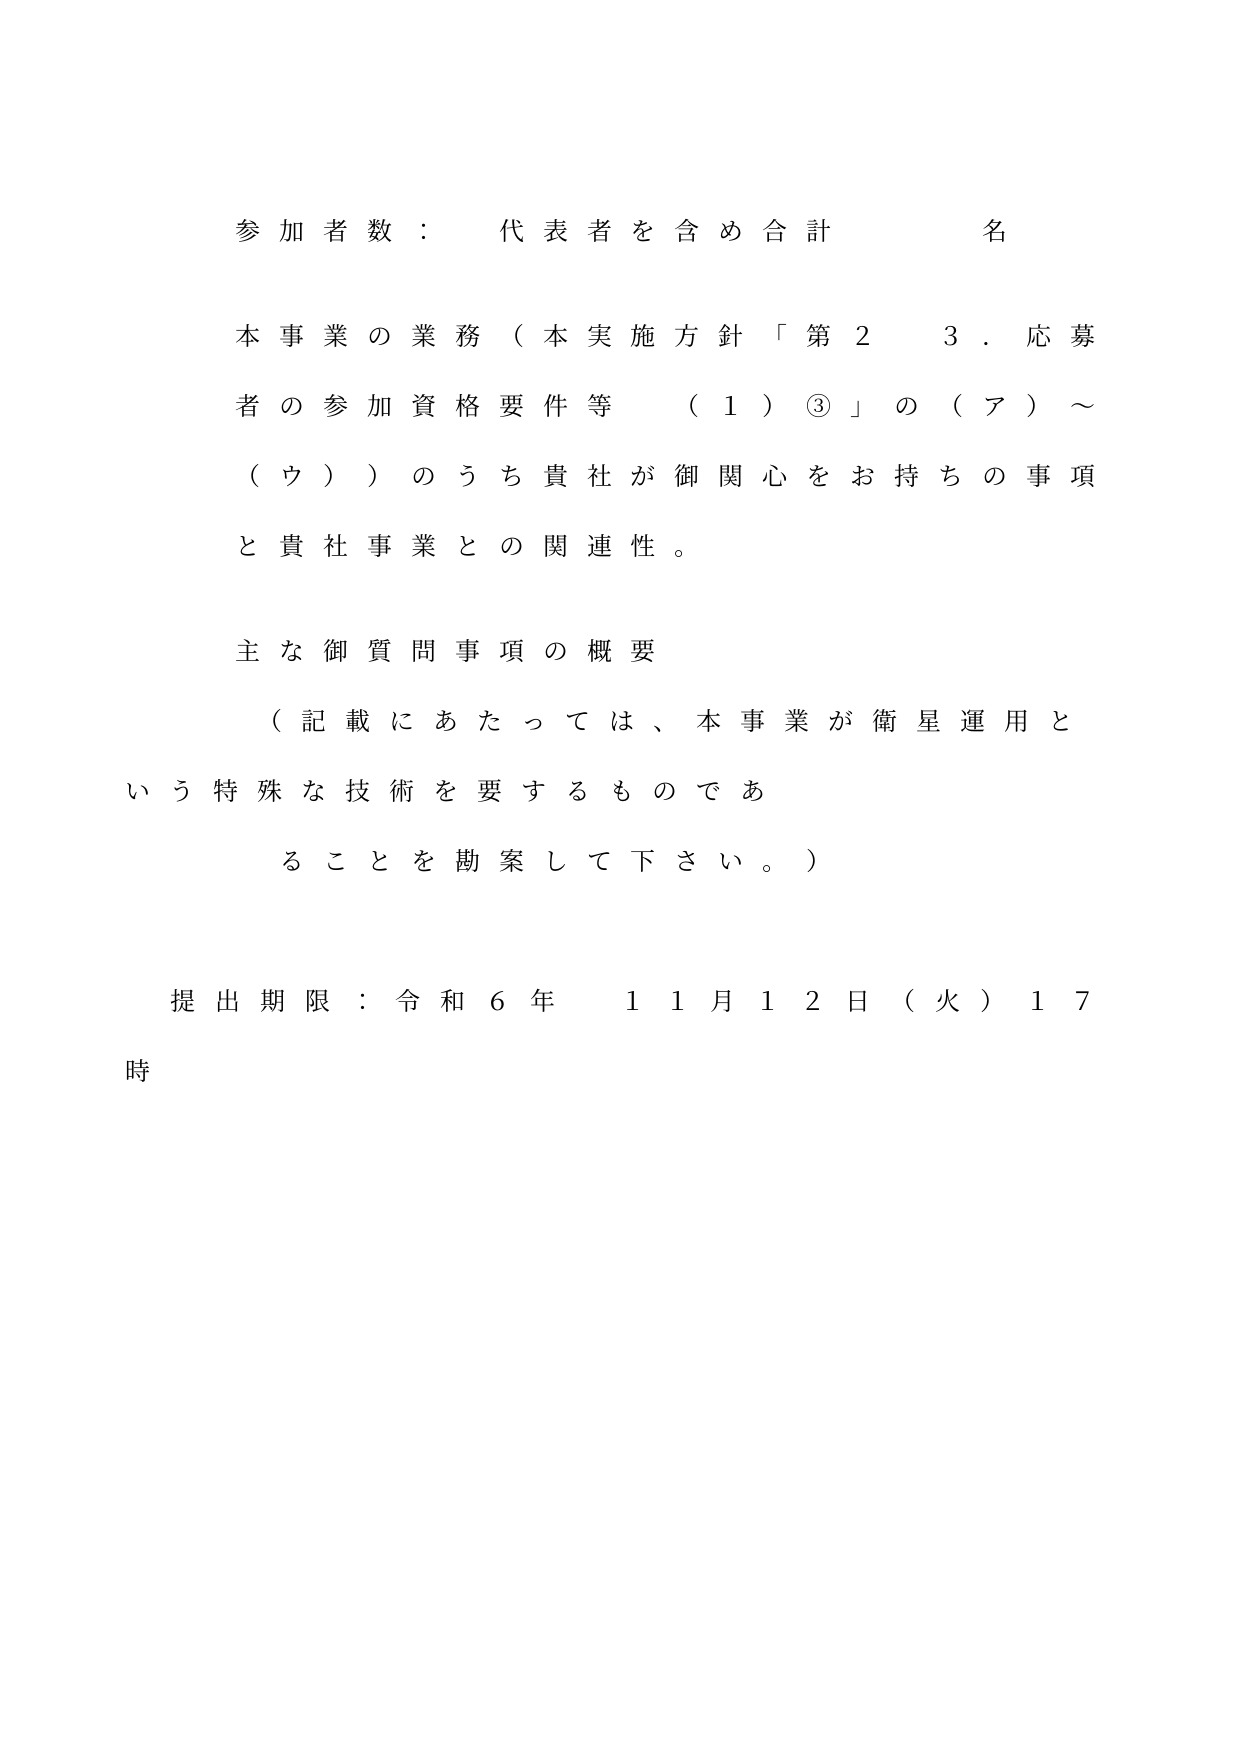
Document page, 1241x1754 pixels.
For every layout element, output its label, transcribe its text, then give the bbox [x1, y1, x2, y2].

text 提出期限：令和６年 １１月１２日（火）１７時 [126, 964, 1114, 1104]
text 参加者数： 代表者を含め合計 名 [226, 194, 1114, 264]
text （記載にあたっては、本事業が衛星運用という特殊な技術を要するものであ [126, 684, 1114, 824]
text ることを勘案して下さい。） [126, 824, 1114, 894]
text 主な御質問事項の概要 [126, 614, 1114, 684]
text 本事業の業務（本実施方針「第２ ３．応募者の参加資格要件等 （１）③」の（ア）～（ウ））のうち貴社が御関心をお持ちの事項と貴社事業との関連性。 [223, 299, 1114, 579]
